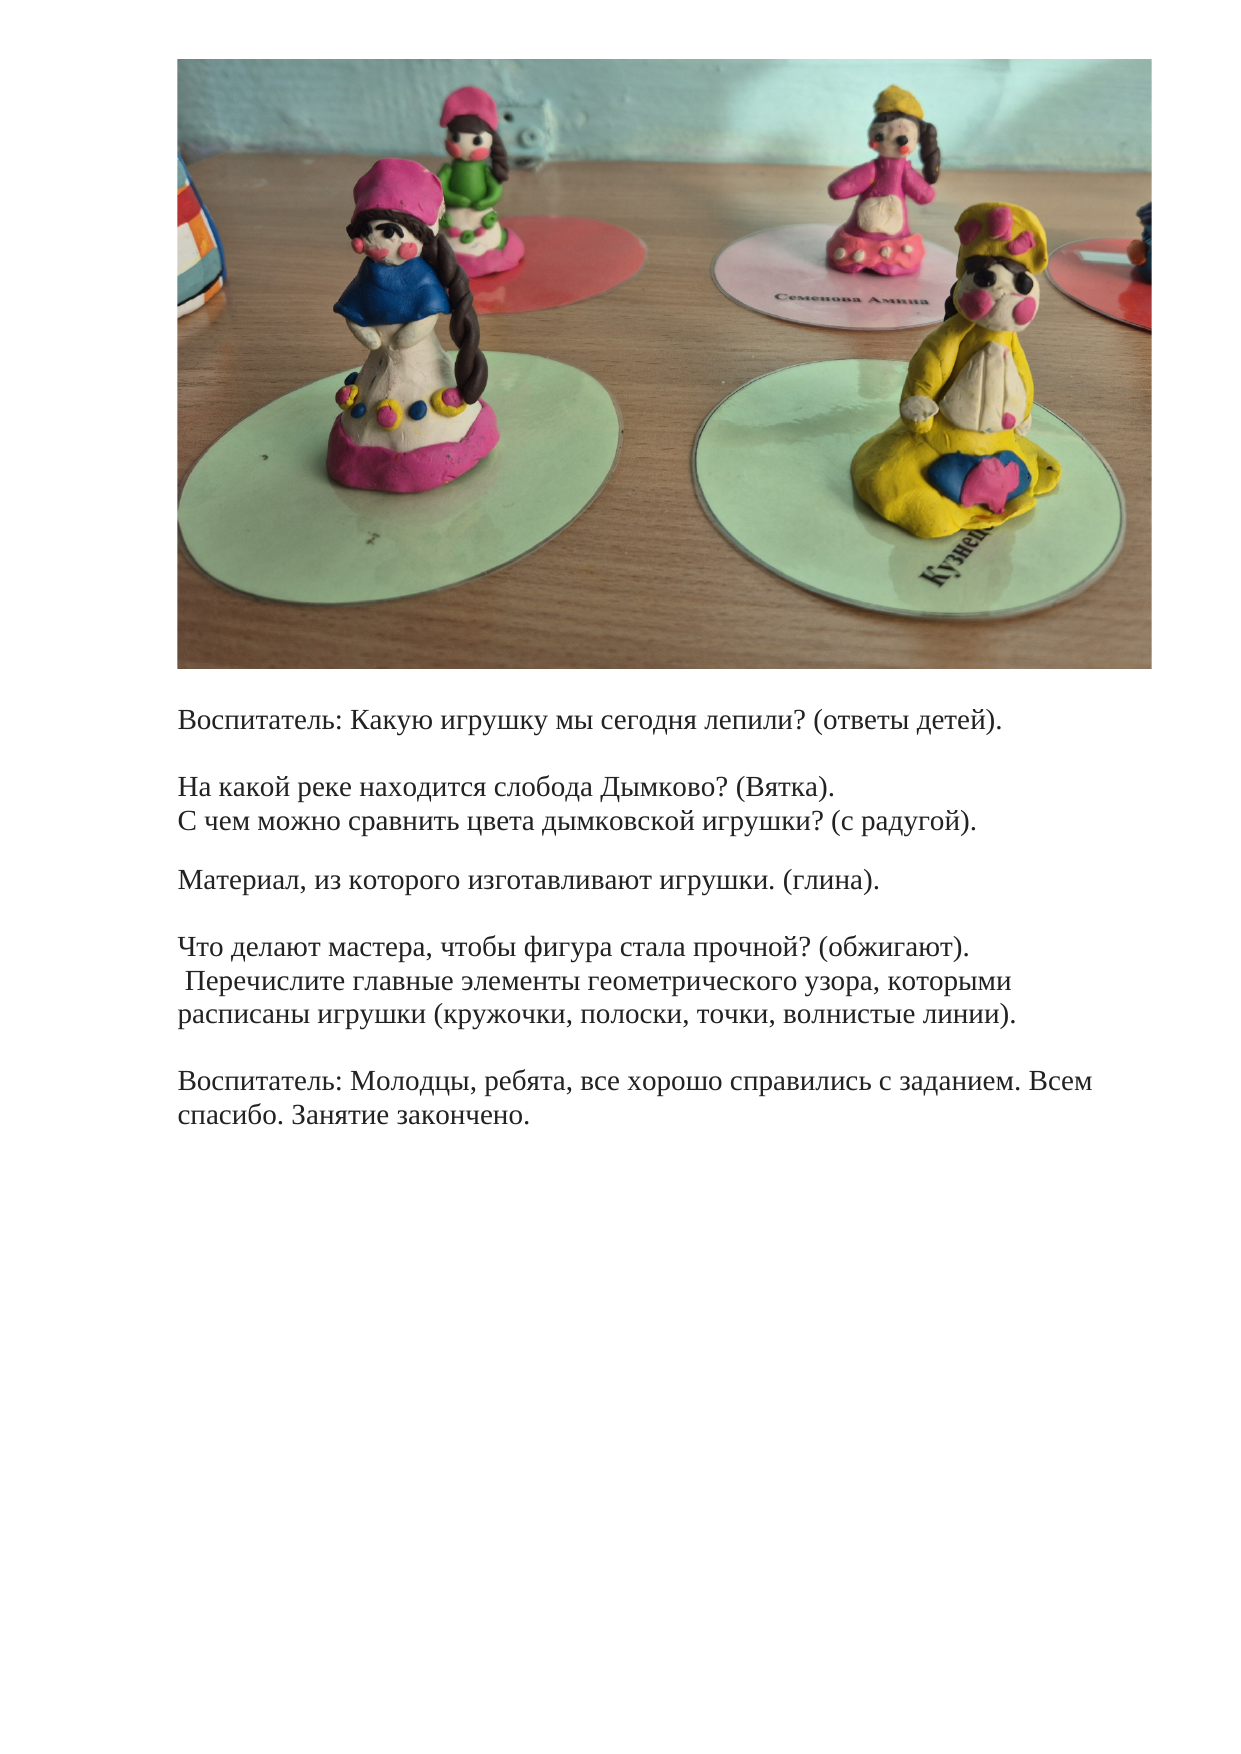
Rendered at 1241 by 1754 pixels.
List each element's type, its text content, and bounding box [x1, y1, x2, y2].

text Воспитатель: Молодцы, ребята, все хорошо справились с заданием. Всем спасибо. Занятие закончено. [177, 1063, 1152, 1130]
text Материал, из которого изготавливают игрушки. (глина). [177, 862, 1152, 896]
text Воспитатель: Какую игрушку мы сегодня лепили? (ответы детей). [177, 702, 1152, 736]
text На какой реке находится слобода Дымково? (Вятка). [177, 769, 1152, 803]
text Что делают мастера, чтобы фигура стала прочной? (обжигают). [177, 929, 1152, 963]
picture [177, 59, 1152, 669]
text Перечислите главные элементы геометрического узора, которыми расписаны игрушки (кружочки, полоски, точки, волнистые линии). [177, 963, 1152, 1030]
text С чем можно сравнить цвета дымковской игрушки? (c радугой). [177, 803, 1152, 837]
